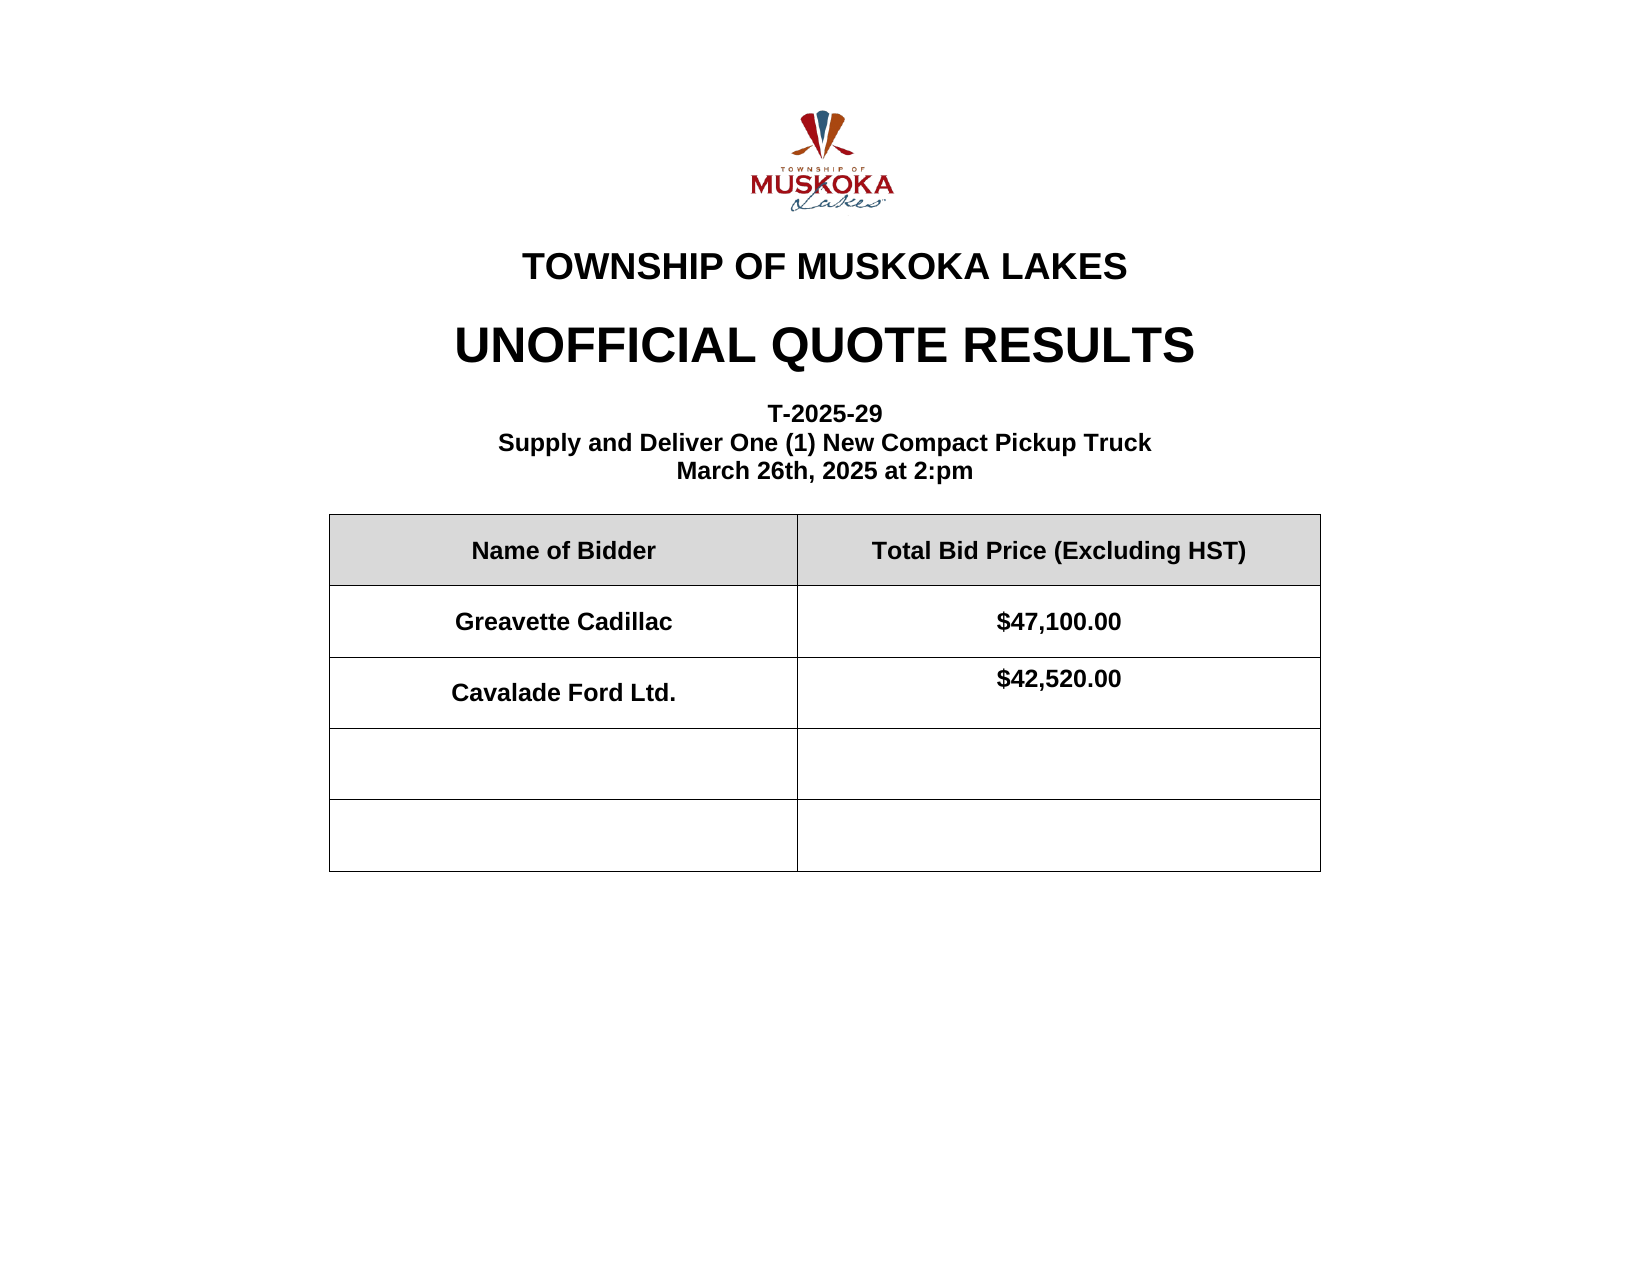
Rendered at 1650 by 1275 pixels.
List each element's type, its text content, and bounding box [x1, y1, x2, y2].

table_header Name of Bidder [330, 515, 797, 585]
table_cell [330, 800, 797, 871]
table_cell $42,520.00 [798, 658, 1320, 728]
table_header Total Bid Price (Excluding HST) [798, 515, 1320, 585]
text TOWNSHIP OF MUSKOKA LAKES [75, 245, 1575, 288]
title T-2025-29 [75, 399, 1575, 428]
picture [737, 103, 913, 220]
title March 26th, 2025 at 2:pm [75, 456, 1575, 485]
table_cell Cavalade Ford Ltd. [330, 658, 797, 728]
table_cell [798, 729, 1320, 799]
title Supply and Deliver One (1) New Compact Pickup Truck [75, 428, 1575, 456]
table_cell [330, 729, 797, 799]
table_cell [798, 800, 1320, 871]
text UNOFFICIAL QUOTE RESULTS [75, 315, 1575, 373]
table_cell $47,100.00 [798, 586, 1320, 657]
table_cell Greavette Cadillac [330, 586, 797, 657]
